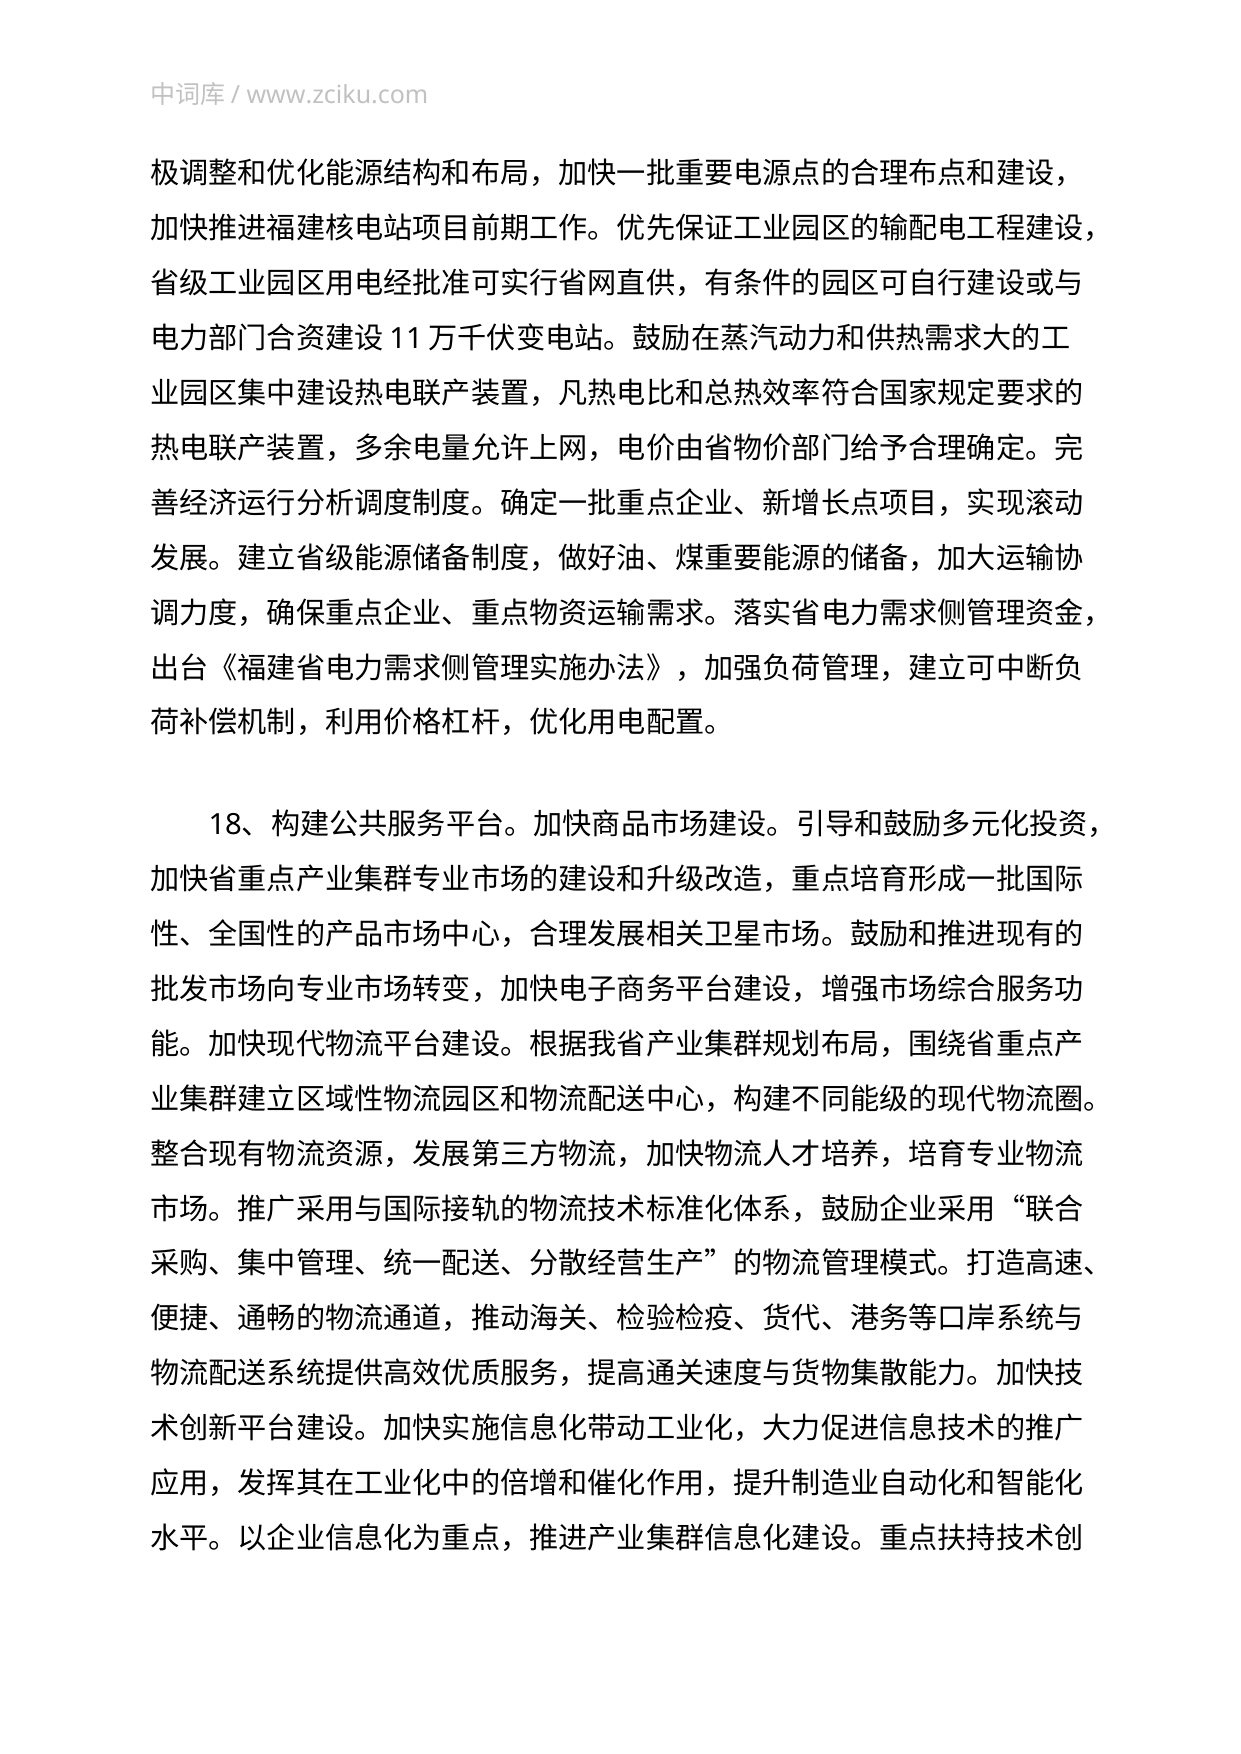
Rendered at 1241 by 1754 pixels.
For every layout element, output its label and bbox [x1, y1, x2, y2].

text [150, 801, 1090, 1557]
text [150, 150, 1090, 741]
